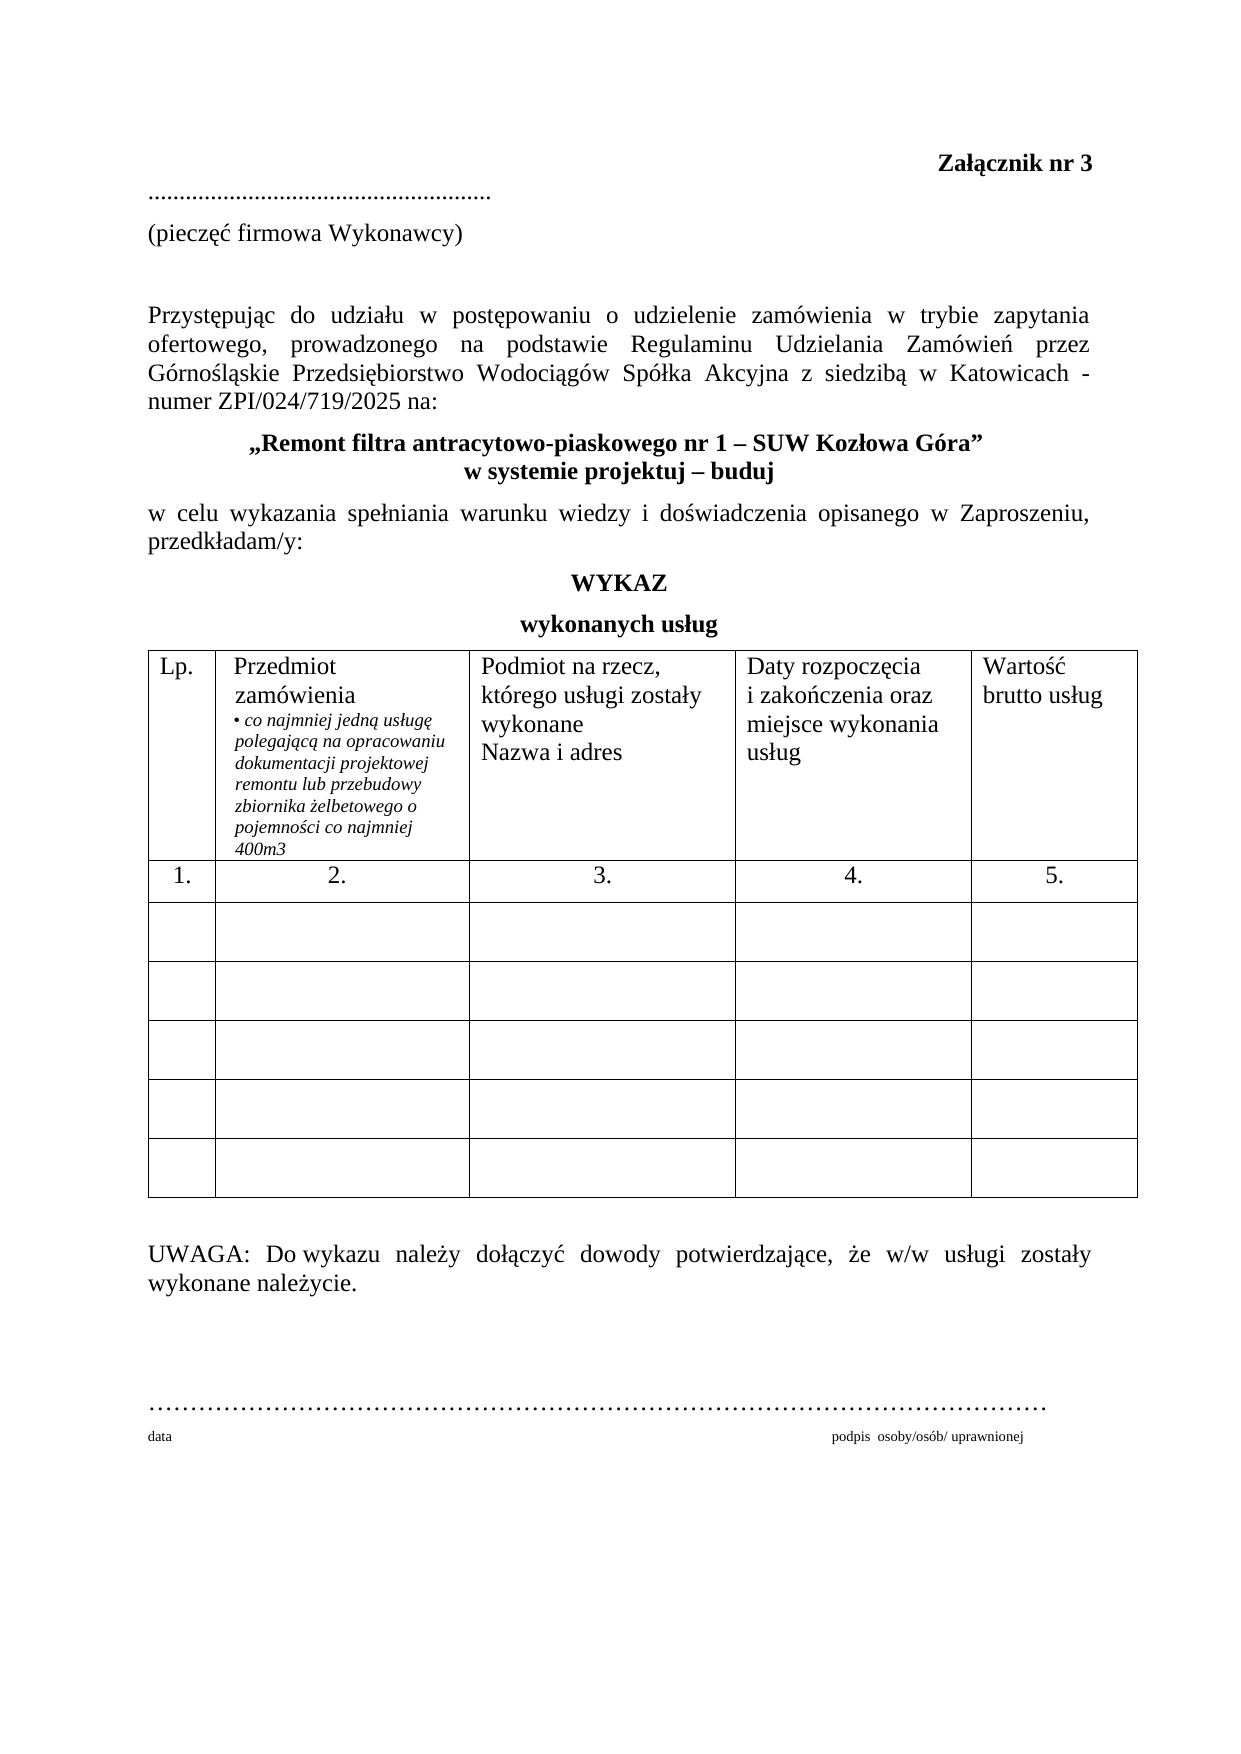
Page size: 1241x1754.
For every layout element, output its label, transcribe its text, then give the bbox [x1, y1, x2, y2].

text UWAGA: Do wykazu należy dołączyć dowody potwierdzające, że w/w usługi zostały wykonane należycie. [148, 1239, 1093, 1297]
table_cell [972, 1080, 1137, 1138]
table_cell [470, 962, 735, 1020]
table_cell [149, 962, 215, 1020]
table_cell [736, 1080, 971, 1138]
table_cell [149, 903, 215, 961]
text (pieczęć firmowa Wykonawcy) [148, 218, 1093, 246]
table_header Wartość brutto usług [972, 651, 1137, 859]
table_cell [470, 903, 735, 961]
table_cell [216, 1139, 469, 1197]
text w celu wykazania spełniania warunku wiedzy i doświadczenia opisanego w Zaproszeniu, przedkładam/y: [148, 498, 1090, 555]
table_cell [972, 962, 1137, 1020]
table_cell 5. [972, 861, 1137, 902]
table_cell [149, 1080, 215, 1138]
text „Remont filtra antracytowo-piaskowego nr 1 – SUW Kozłowa Góra” w systemie projektuj – buduj [148, 428, 1090, 485]
table_cell 3. [470, 861, 735, 902]
table_cell [216, 903, 469, 961]
table_cell 1. [149, 861, 215, 902]
text WYKAZ [148, 568, 1090, 596]
table_cell [470, 1139, 735, 1197]
table_cell [470, 1021, 735, 1079]
table_cell [736, 1021, 971, 1079]
table_cell [736, 962, 971, 1020]
table_cell [216, 1021, 469, 1079]
table_cell [972, 1021, 1137, 1079]
text Załącznik nr 3 [590, 148, 1093, 176]
text wykonanych usług [148, 609, 1090, 638]
table_header Daty rozpoczęcia i zakończenia oraz miejsce wykonania usług [736, 651, 971, 859]
text ……………………………………………………………………………………………… data podpis osoby/osób/ uprawnionej [148, 1387, 1093, 1445]
table_cell [149, 1139, 215, 1197]
table_cell [972, 903, 1137, 961]
table_cell [470, 1080, 735, 1138]
table_cell [216, 1080, 469, 1138]
table_header Podmiot na rzecz, którego usługi zostały wykonane Nazwa i adres [470, 651, 735, 859]
table_header Przedmiot zamówienia • co najmniej jedną usługę polegającą na opracowaniu dokumentacji projektowej remontu lub przebudowy zbiornika żelbetowego o pojemności co najmniej 400m3 [216, 651, 469, 859]
table_cell 4. [736, 861, 971, 902]
table_cell [149, 1021, 215, 1079]
table_cell 2. [216, 861, 469, 902]
text ....................................................... [148, 176, 1093, 205]
table_header Lp. [149, 651, 215, 859]
table_cell [736, 1139, 971, 1197]
table_cell [736, 903, 971, 961]
table_cell [972, 1139, 1137, 1197]
text Przystępując do udziału w postępowaniu o udzielenie zamówienia w trybie zapytania ofertowego, prowadzonego na podstawie Regulaminu Udzielania Zamówień przez Górnośląskie Przedsiębiorstwo Wodociągów Spółka Akcyjna z siedzibą w Katowicach - numer ZPI/024/719/2025 na: [148, 300, 1090, 415]
table_cell [216, 962, 469, 1020]
